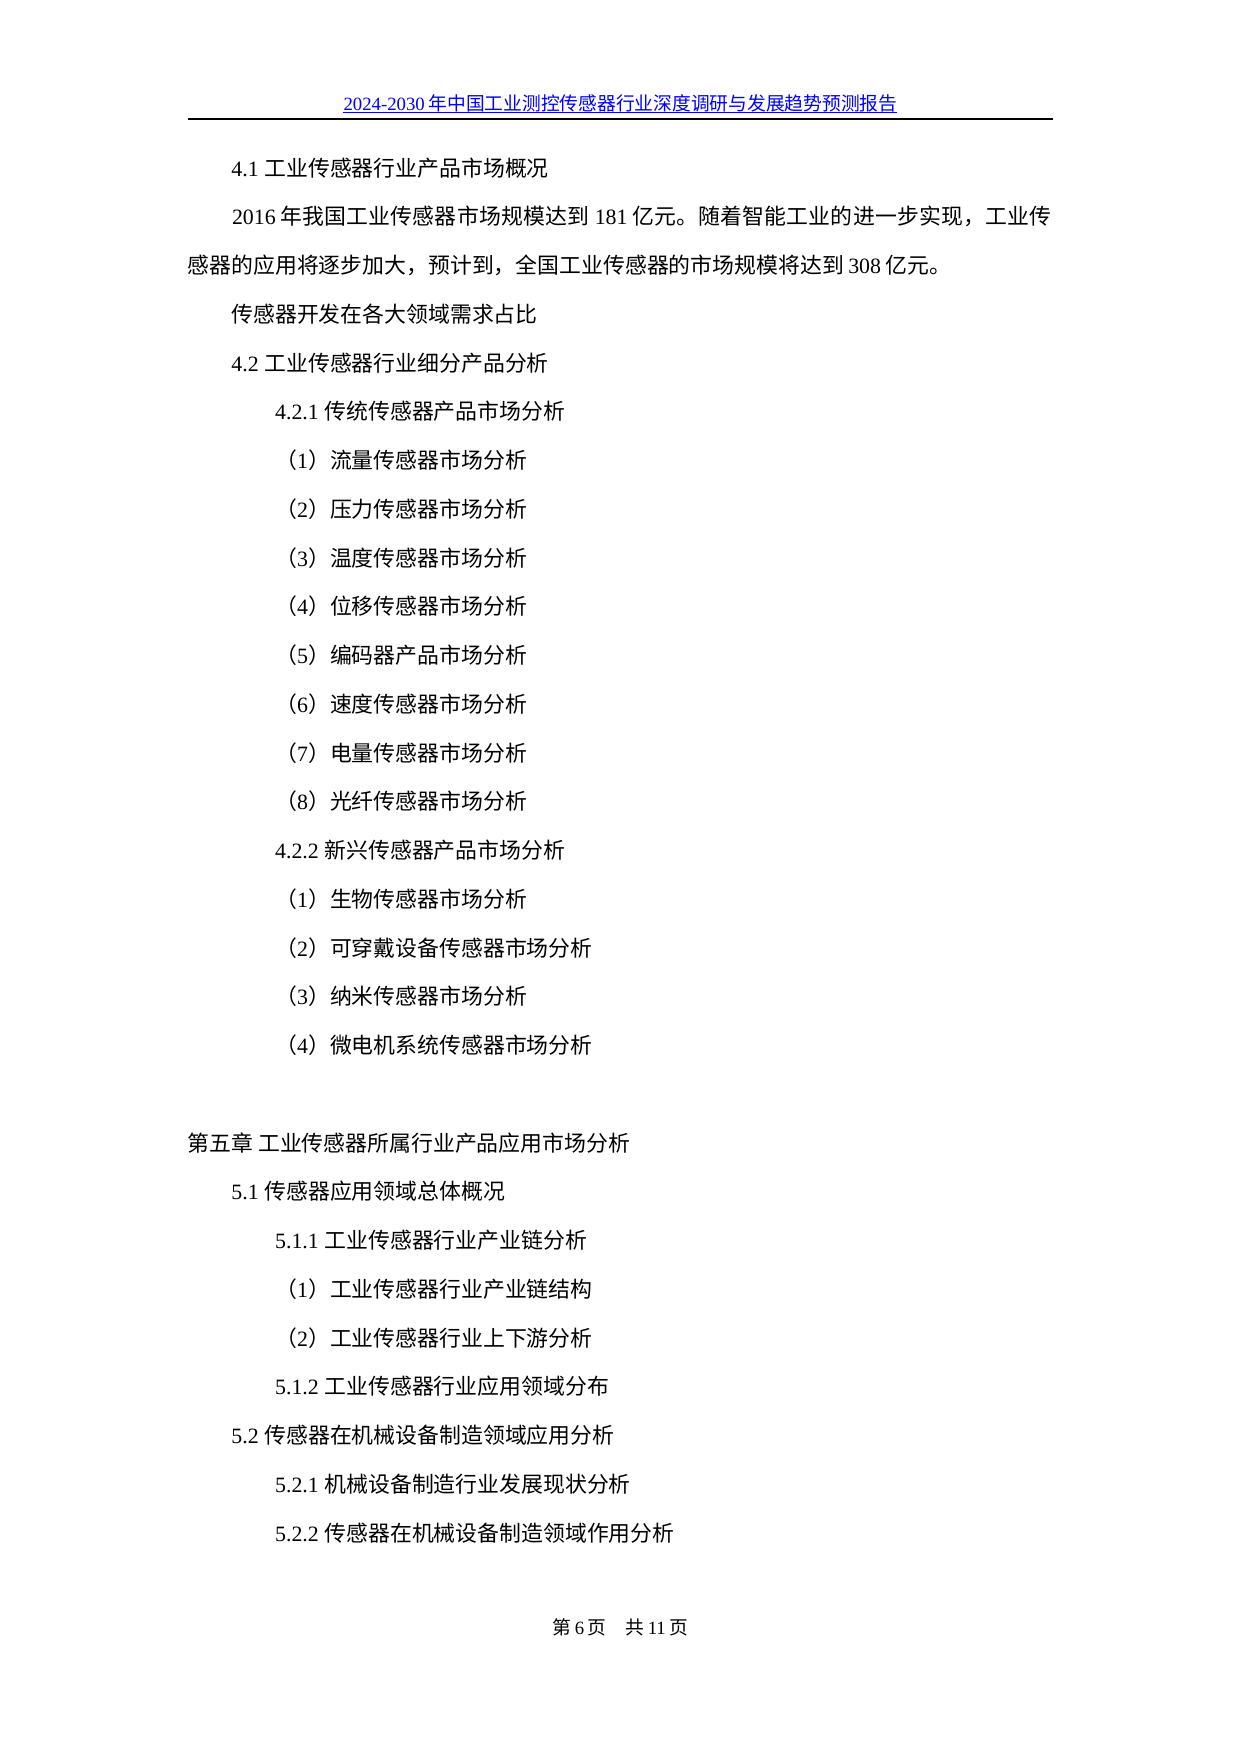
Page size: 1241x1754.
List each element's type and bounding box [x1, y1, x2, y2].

text [187, 150, 1053, 1548]
